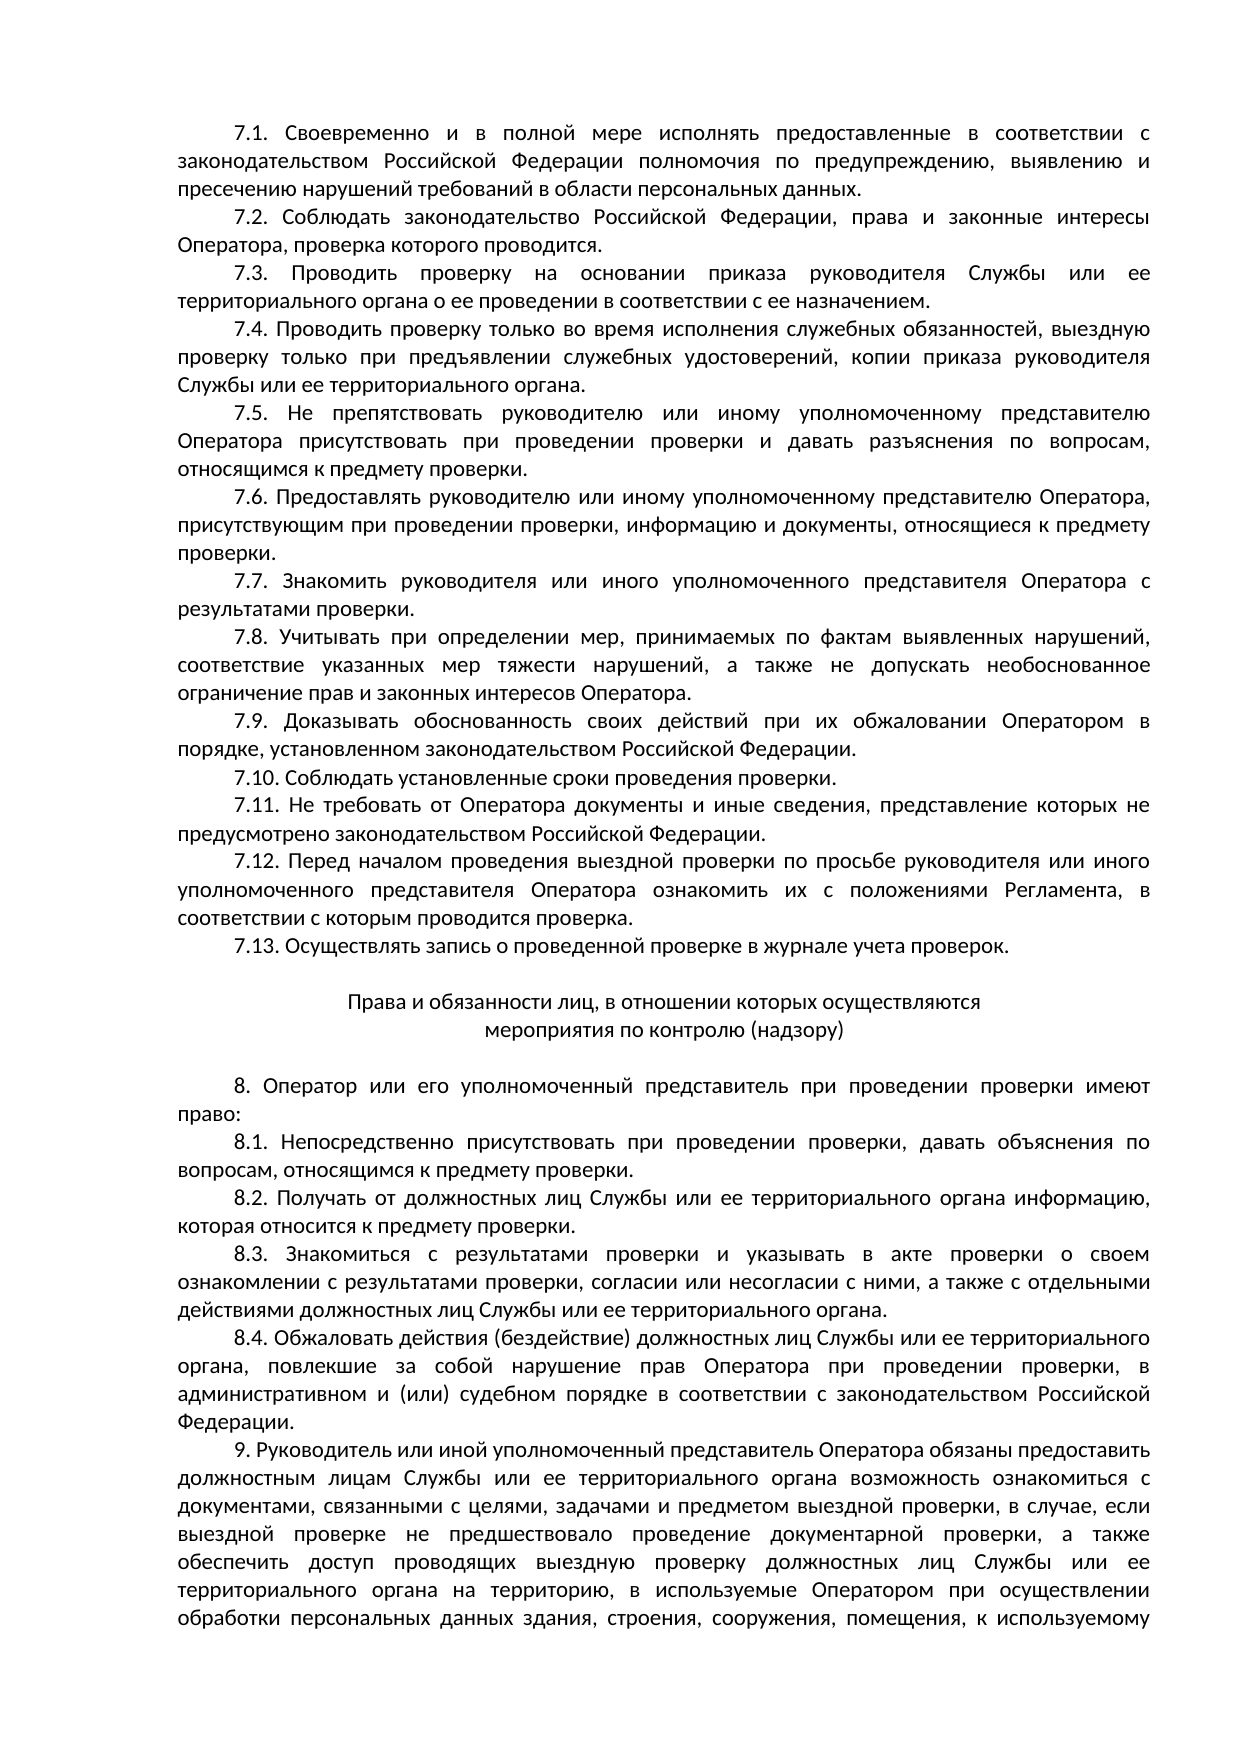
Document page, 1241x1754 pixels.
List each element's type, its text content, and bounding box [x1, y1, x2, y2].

text 7.3. Проводить проверку на основании приказа руководителя Службы или ее территориального органа о ее проведении в соответствии с ее назначением. [177, 258, 1152, 314]
text 7.8. Учитывать при определении мер, принимаемых по фактам выявленных нарушений, соответствие указанных мер тяжести нарушений, а также не допускать необоснованное ограничение прав и законных интересов Оператора. [177, 622, 1152, 707]
text 8.3. Знакомиться с результатами проверки и указывать в акте проверки о своем ознакомлении с результатами проверки, согласии или несогласии с ними, а также с отдельными действиями должностных лиц Службы или ее территориального органа. [177, 1239, 1152, 1323]
text 7.9. Доказывать обоснованность своих действий при их обжаловании Оператором в порядке, установленном законодательством Российской Федерации. [177, 707, 1152, 763]
text 7.5. Не препятствовать руководителю или иному уполномоченному представителю Оператора присутствовать при проведении проверки и давать разъяснения по вопросам, относящимся к предмету проверки. [177, 398, 1152, 482]
text 8. Оператор или его уполномоченный представитель при проведении проверки имеют право: [177, 1071, 1152, 1127]
text 8.2. Получать от должностных лиц Службы или ее территориального органа информацию, которая относится к предмету проверки. [177, 1183, 1152, 1239]
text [177, 1435, 1152, 1631]
text 7.7. Знакомить руководителя или иного уполномоченного представителя Оператора с результатами проверки. [177, 566, 1152, 622]
text 7.1. Своевременно и в полной мере исполнять предоставленные в соответствии с законодательством Российской Федерации полномочия по предупреждению, выявлению и пресечению нарушений требований в области персональных данных. [177, 118, 1152, 202]
text 7.2. Соблюдать законодательство Российской Федерации, права и законные интересы Оператора, проверка которого проводится. [177, 202, 1152, 258]
text Права и обязанности лиц, в отношении которых осуществляются [177, 987, 1152, 1015]
text 7.12. Перед началом проведения выездной проверки по просьбе руководителя или иного уполномоченного представителя Оператора ознакомить их с положениями Регламента, в соответствии с которым проводится проверка. [177, 847, 1152, 931]
text 7.4. Проводить проверку только во время исполнения служебных обязанностей, выездную проверку только при предъявлении служебных удостоверений, копии приказа руководителя Службы или ее территориального органа. [177, 314, 1152, 398]
text мероприятия по контролю (надзору) [177, 1015, 1152, 1043]
text 7.11. Не требовать от Оператора документы и иные сведения, представление которых не предусмотрено законодательством Российской Федерации. [177, 791, 1152, 847]
text 7.13. Осуществлять запись о проведенной проверке в журнале учета проверок. [177, 931, 1152, 959]
text 7.10. Соблюдать установленные сроки проведения проверки. [177, 763, 1152, 791]
text 8.1. Непосредственно присутствовать при проведении проверки, давать объяснения по вопросам, относящимся к предмету проверки. [177, 1127, 1152, 1183]
text 8.4. Обжаловать действия (бездействие) должностных лиц Службы или ее территориального органа, повлекшие за собой нарушение прав Оператора при проведении проверки, в административном и (или) судебном порядке в соответствии с законодательством Российской Федерации. [177, 1323, 1152, 1435]
text 7.6. Предоставлять руководителю или иному уполномоченному представителю Оператора, присутствующим при проведении проверки, информацию и документы, относящиеся к предмету проверки. [177, 482, 1152, 566]
